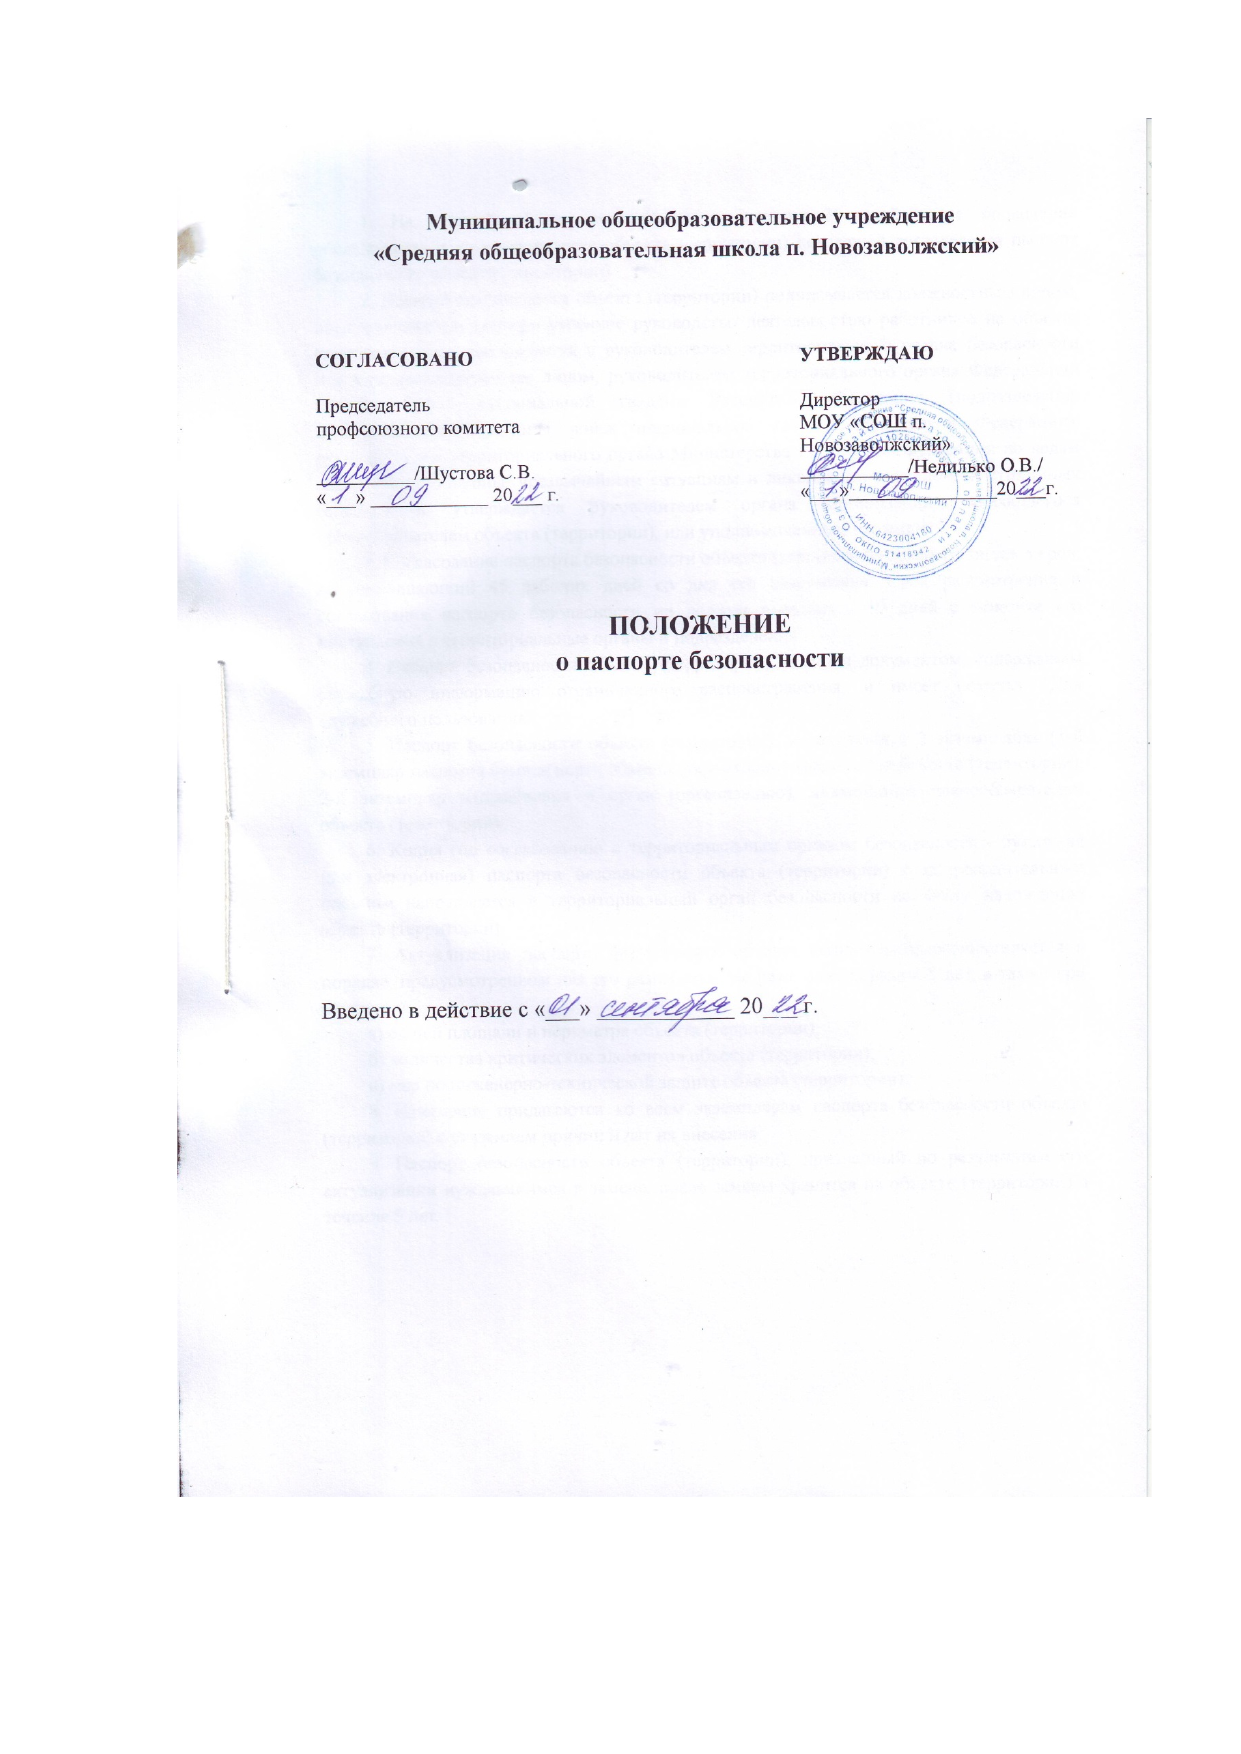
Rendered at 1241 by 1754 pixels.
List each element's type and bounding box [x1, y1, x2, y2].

picture [177, 118, 1152, 1497]
